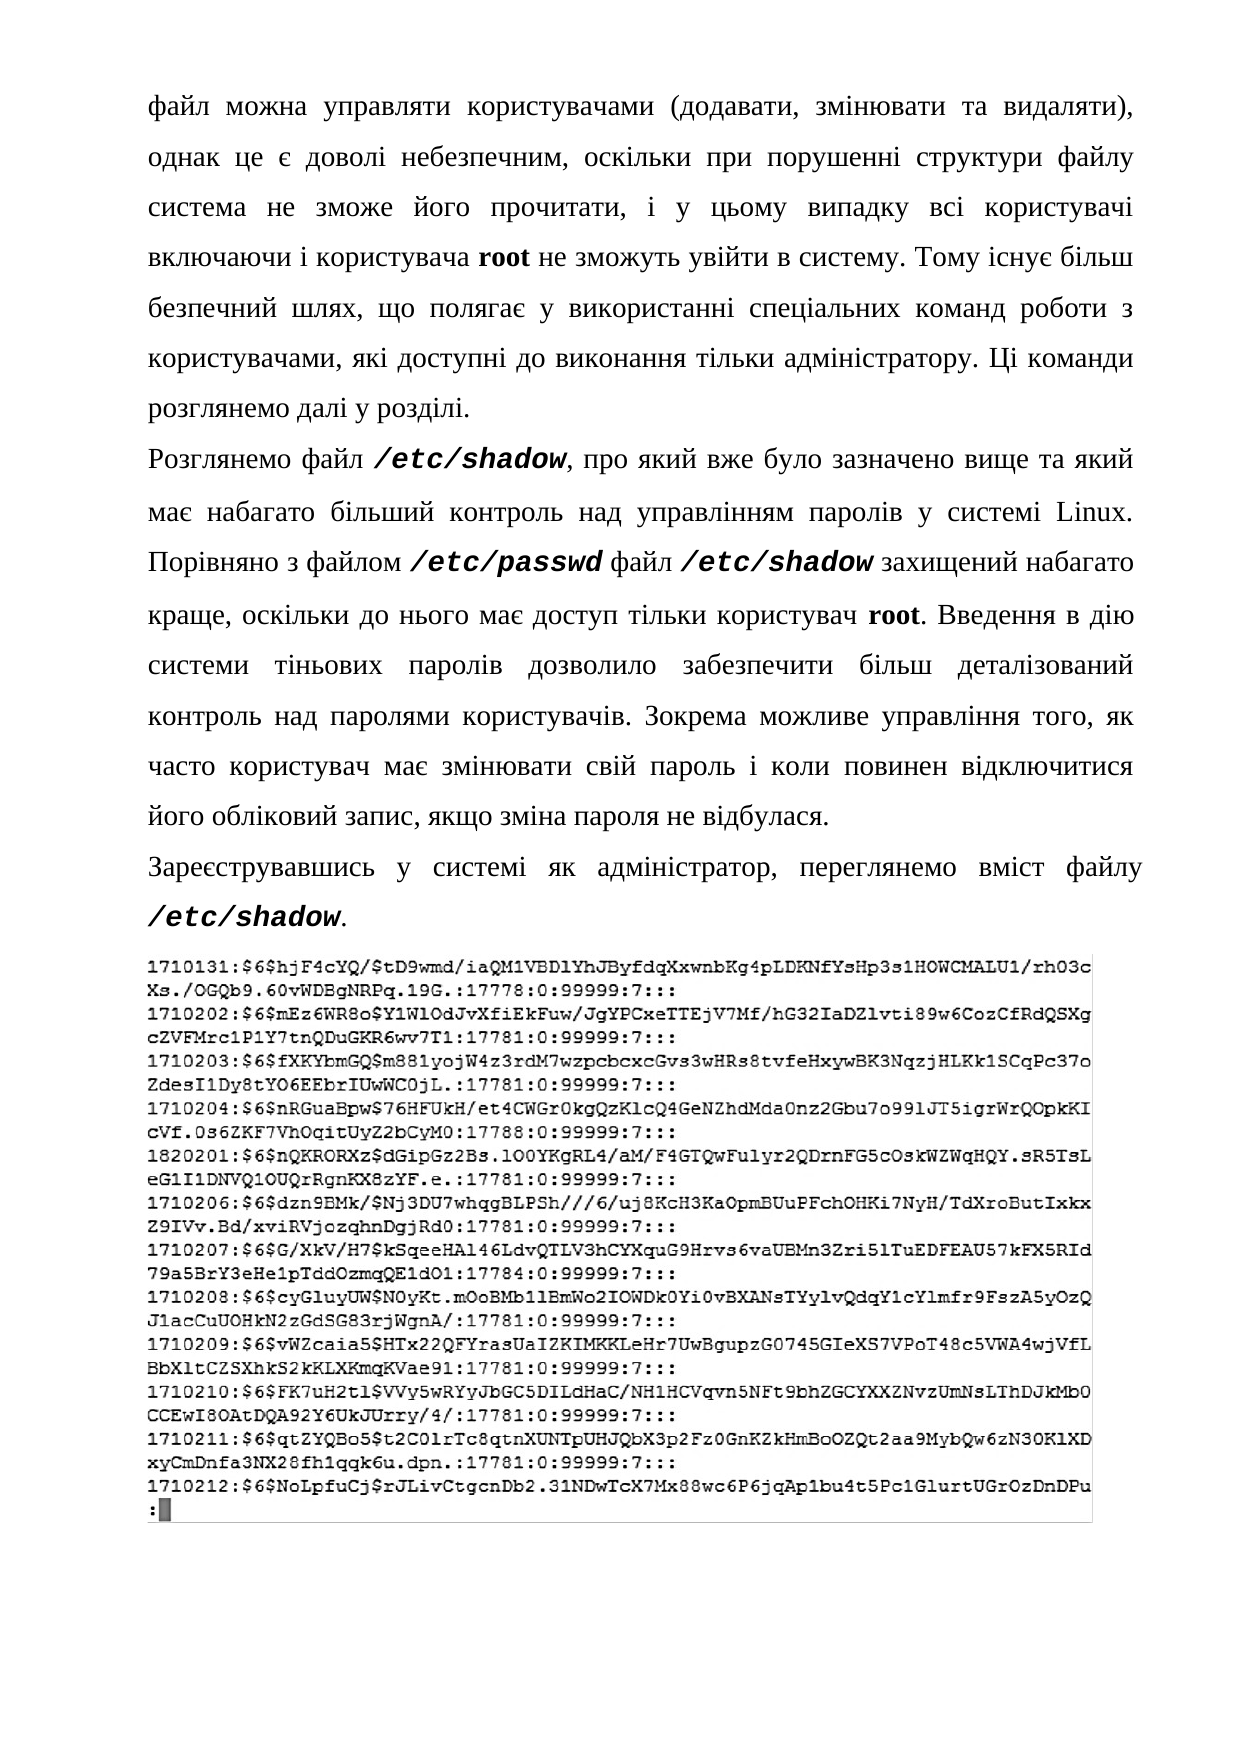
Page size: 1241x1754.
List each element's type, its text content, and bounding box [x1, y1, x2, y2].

text Розглянемо файл /etc/shadow, про який вже було зазначено вище та який має набагато більший контроль над управлінням паролів у системі Linux. Порівняно з файлом /etc/passwd файл /etc/shadow захищений набагато краще, оскільки до нього має доступ тільки користувач root. Введення в дію системи тіньових паролів дозволило забезпечити більш деталізований контроль над паролями користувачів. Зокрема можливе управління того, як часто користувач має змінювати свій пароль і коли повинен відключитися його обліковий запис, якщо зміна пароля не відбулася. [148, 441, 1134, 832]
picture [147, 954, 1093, 1523]
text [148, 88, 1135, 424]
text Зареєструвавшись у системі як адміністратор, переглянемо вміст файлу /etc/shadow. [148, 849, 1143, 936]
